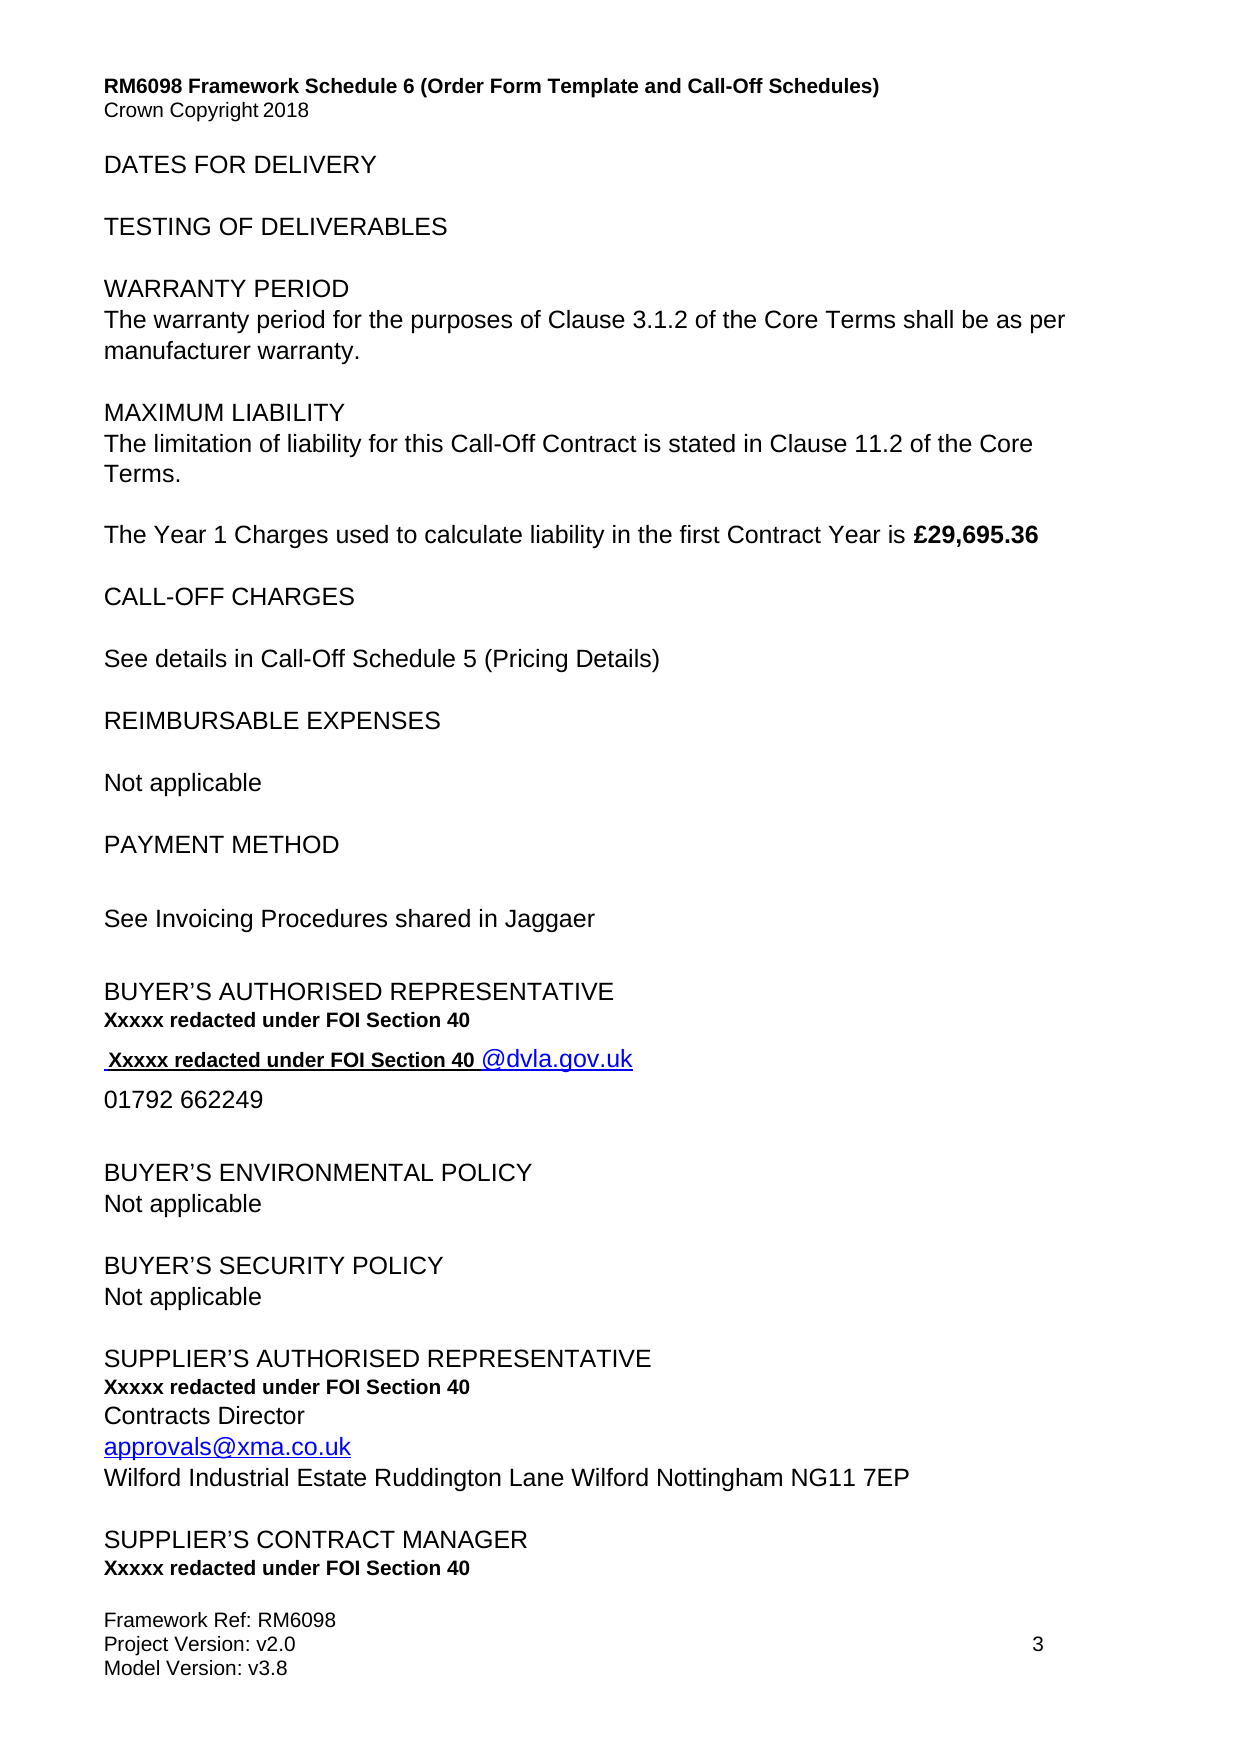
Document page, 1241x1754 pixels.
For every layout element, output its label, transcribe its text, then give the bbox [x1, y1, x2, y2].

text Not applicable [103, 1189, 1090, 1217]
text approvals@xma.co.uk [103, 1432, 1090, 1461]
text The limitation of liability for this Call-Off Contract is stated in Clause 11.2 of the Core Terms. [103, 429, 1090, 488]
text MAXIMUM LIABILITY [103, 398, 1090, 427]
text PAYMENT METHOD [103, 830, 1090, 858]
text Xxxxx redacted under FOI Section 40 @dvla.gov.uk [103, 1044, 1090, 1073]
text The warranty period for the purposes of Clause 3.1.2 of the Core Terms shall be as per manufacturer warranty. [103, 305, 1090, 365]
text Not applicable [103, 1282, 1090, 1311]
text See Invoicing Procedures shared in Jaggaer [103, 904, 1090, 933]
text TESTING OF DELIVERABLES [103, 212, 1090, 241]
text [103, 1463, 1090, 1492]
text Xxxxx redacted under FOI Section 40 [103, 1008, 1090, 1032]
text Contracts Director [103, 1401, 1090, 1429]
text BUYER’S SECURITY POLICY [103, 1251, 1090, 1279]
text See details in Call-Off Schedule 5 (Pricing Details) [103, 643, 1090, 672]
text WARRANTY PERIOD [103, 274, 1090, 303]
text The Year 1 Charges used to calculate liability in the first Contract Year is £29,695.36 [103, 520, 1090, 549]
text Xxxxx redacted under FOI Section 40 [103, 1556, 1090, 1580]
text SUPPLIER’S AUTHORISED REPRESENTATIVE [103, 1344, 1090, 1373]
text CALL-OFF CHARGES [103, 581, 1090, 610]
text DATES FOR DELIVERY [103, 150, 1090, 179]
text 01792 662249 [103, 1085, 1090, 1114]
text BUYER’S ENVIRONMENTAL POLICY [103, 1158, 1090, 1186]
text Xxxxx redacted under FOI Section 40 [103, 1375, 1090, 1399]
text BUYER’S AUTHORISED REPRESENTATIVE [103, 977, 1090, 1005]
text REIMBURSABLE EXPENSES [103, 706, 1090, 734]
text Not applicable [103, 768, 1090, 796]
text SUPPLIER’S CONTRACT MANAGER [103, 1525, 1090, 1554]
